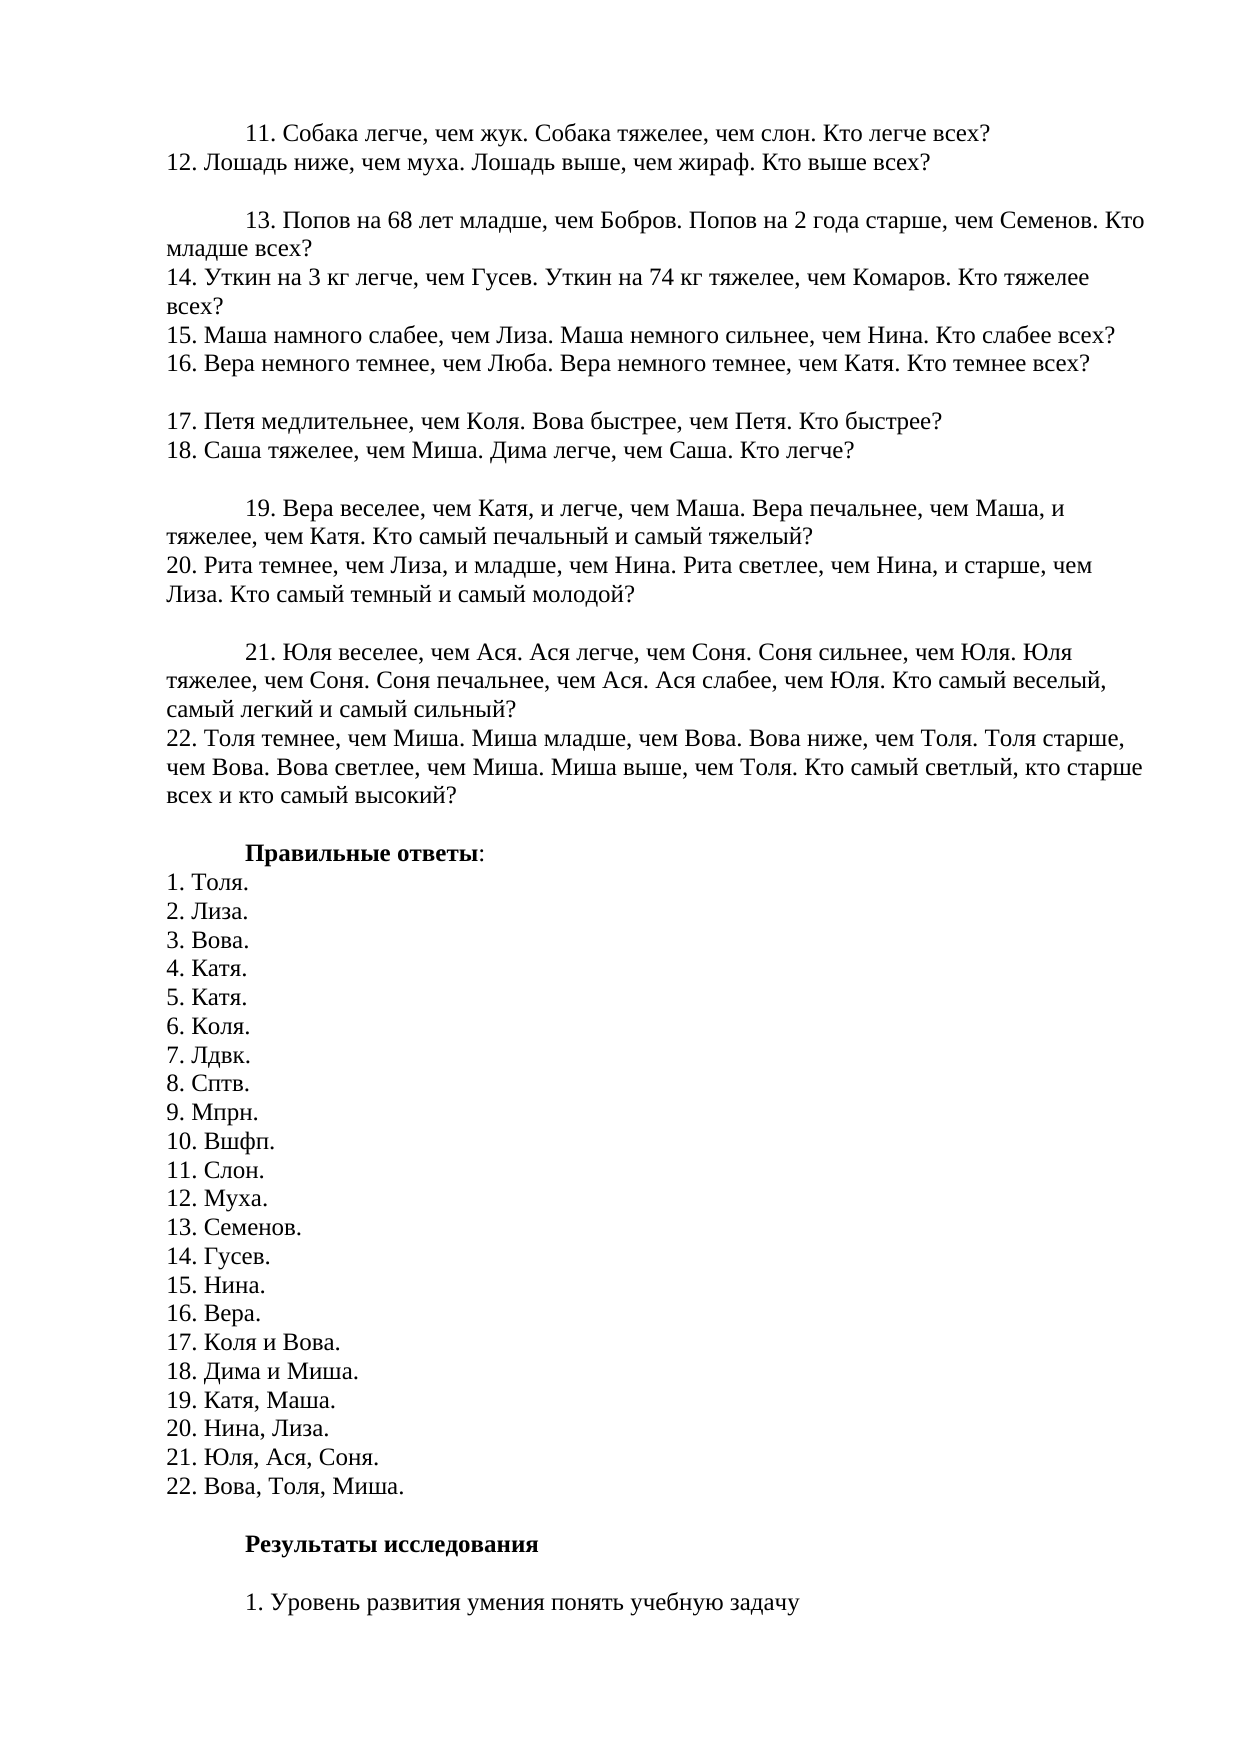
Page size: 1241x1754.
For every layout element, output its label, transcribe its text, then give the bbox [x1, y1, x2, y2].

text Результаты исследования [166, 1529, 1152, 1558]
text 1. Уровень развития умения понять учебную задачу [166, 1587, 1152, 1616]
text Правильные ответы: 1. Толя. 2. Лиза. 3. Вова. 4. Катя. 5. Катя. 6. Коля. 7. Лдвк. 8. Сптв. 9. Мпрн. 10. Вшфп. 11. Слон. 12. Муха. 13. Семенов. 14. Гусев. 15. Нина. 16. Вера. 17. Коля и Вова. 18. Дима и Миша. 19. Катя, Маша. 20. Нина, Лиза. 21. Юля, Ася, Соня. 22. Вова, Толя, Миша. [166, 838, 1152, 1500]
text 21. Юля веселее, чем Ася. Ася легче, чем Соня. Соня сильнее, чем Юля. Юля тяжелее, чем Соня. Соня печальнее, чем Ася. Ася слабее, чем Юля. Кто самый веселый, самый легкий и самый сильный? 22. Толя темнее, чем Миша. Миша младше, чем Вова. Вова ниже, чем Толя. Толя старше, чем Вова. Вова светлее, чем Миша. Миша выше, чем Толя. Кто самый светлый, кто старше всех и кто самый высокий? [166, 637, 1152, 809]
text 11. Собака легче, чем жук. Собака тяжелее, чем слон. Кто легче всех? 12. Лошадь ниже, чем муха. Лошадь выше, чем жираф. Кто выше всех? [166, 118, 1152, 176]
text 19. Вера веселее, чем Катя, и легче, чем Маша. Вера печальнее, чем Маша, и тяжелее, чем Катя. Кто самый печальный и самый тяжелый? 20. Рита темнее, чем Лиза, и младше, чем Нина. Рита светлее, чем Нина, и старше, чем Лиза. Кто самый темный и самый молодой? [166, 493, 1152, 608]
text 13. Попов на 68 лет младше, чем Бобров. Попов на 2 года старше, чем Семенов. Кто младше всех? 14. Уткин на легче, чем Гусев. Уткин на тяжелее, чем Комаров. Кто тяжелее всех? 15. Маша намного слабее, чем Лиза. Маша немного сильнее, чем Нина. Кто слабее всех? 16. Вера немного темнее, чем Люба. Вера немного темнее, чем Катя. Кто темнее всех? 17. Петя медлительнее, чем Коля. Вова быстрее, чем Петя. Кто быстрее? 18. Саша тяжелее, чем Миша. Дима легче, чем Саша. Кто легче? [166, 205, 1152, 463]
